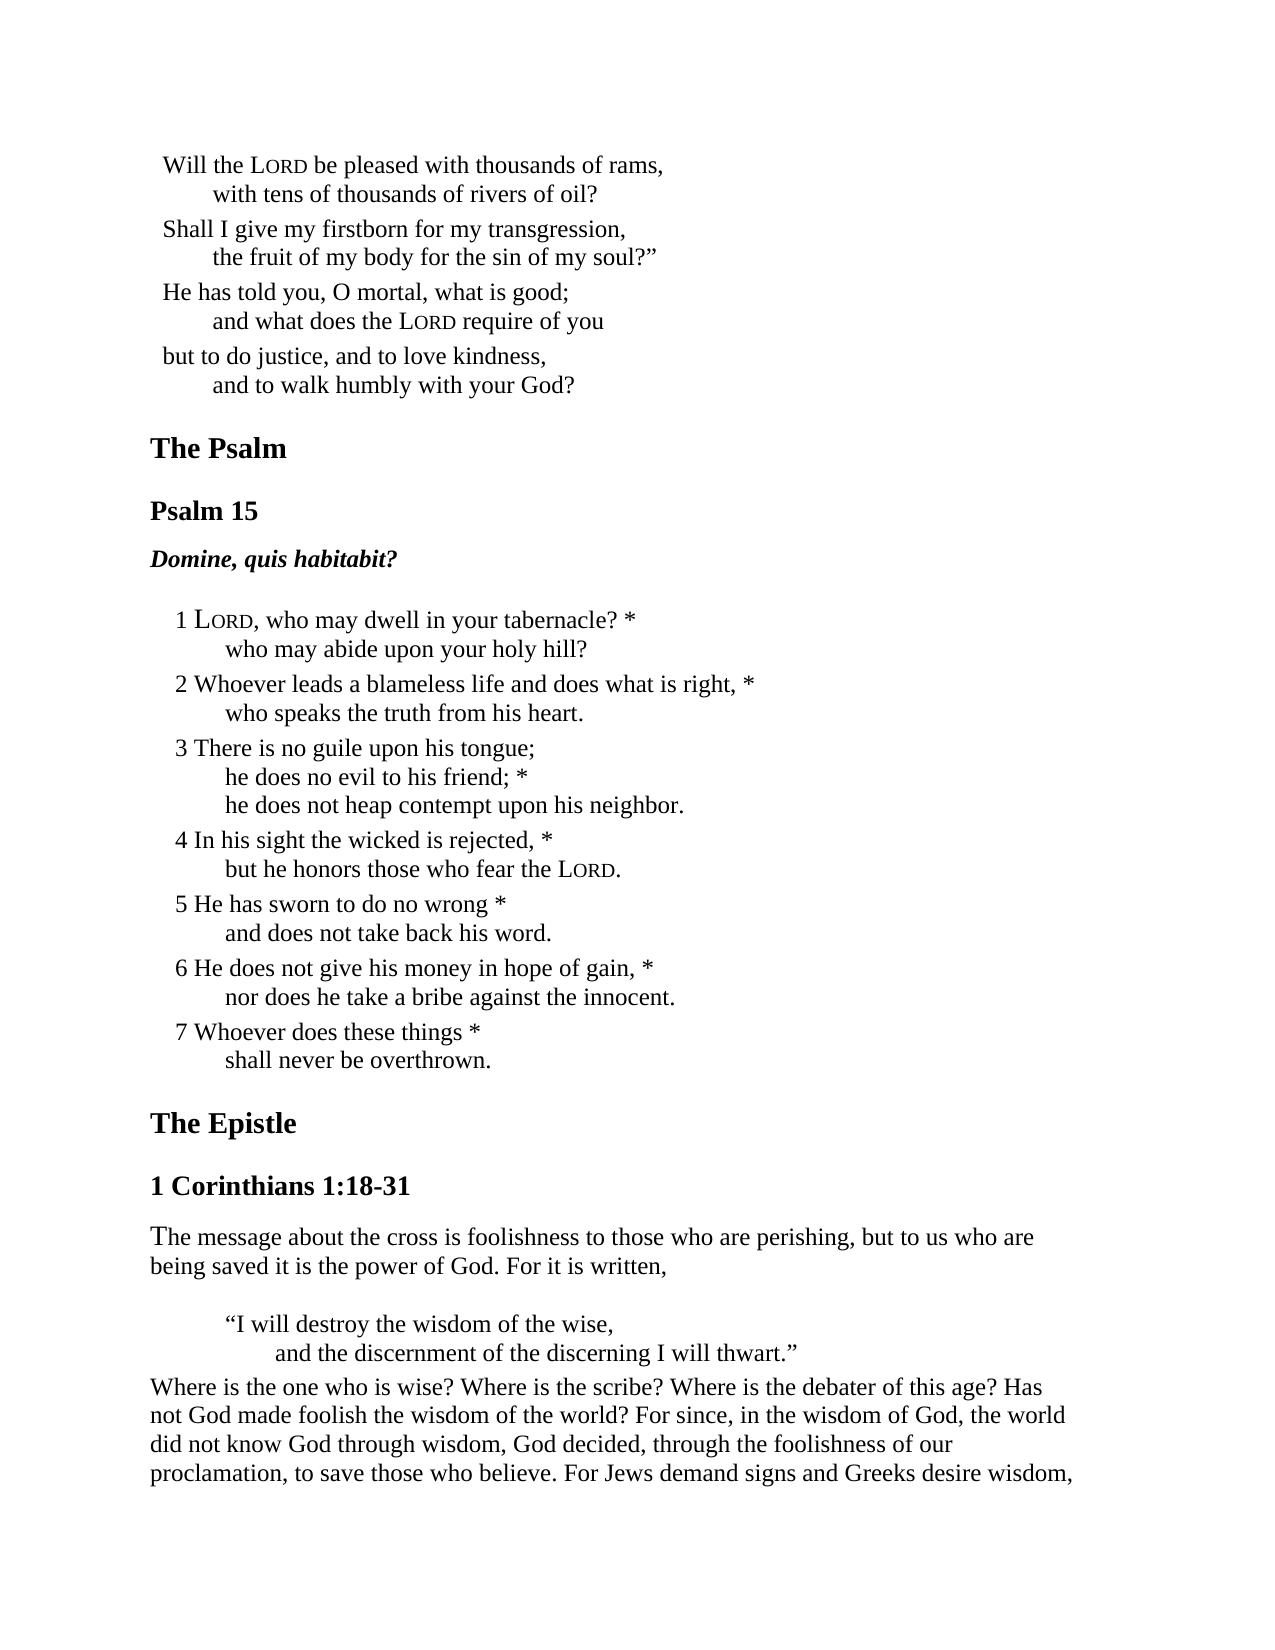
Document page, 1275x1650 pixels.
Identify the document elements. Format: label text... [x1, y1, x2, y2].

text 7 Whoever does these things * shall never be overthrown. [175, 1017, 1075, 1074]
text Psalm 15 [150, 494, 1125, 526]
text but to do justice, and to love kindness, and to walk humbly with your God? [162, 341, 1075, 399]
text He has told you, O mortal, what is good; and what does the Lord require of you [162, 277, 1075, 335]
text The Psalm [150, 430, 1125, 465]
text 1 Lord, who may dwell in your tabernacle? * who may abide upon your holy hill? [175, 602, 1075, 663]
text 5 He has sworn to do no wrong * and does not take back his word. [175, 889, 1075, 947]
text 4 In his sight the wicked is rejected, * but he honors those who fear the Lord. [175, 825, 1075, 883]
text 3 There is no guile upon his tongue; he does no evil to his friend; * he does not heap contempt upon his neighbor. [175, 733, 1075, 819]
text Domine, quis habitabit? [150, 544, 1125, 572]
text “I will destroy the wisdom of the wise, and the discernment of the discerning I will thwart.” [225, 1309, 1075, 1367]
text The Epistle [150, 1105, 1125, 1140]
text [150, 1372, 1075, 1487]
text 1 Corinthians 1:18-31 [150, 1169, 1125, 1202]
text The message about the cross is foolishness to those who are perishing, but to us who are being saved it is the power of God. For it is written, [150, 1219, 1075, 1280]
text Will the Lord be pleased with thousands of rams, with tens of thousands of rivers of oil? [162, 150, 1075, 207]
text 6 He does not give his money in hope of gain, * nor does he take a bribe against the innocent. [175, 953, 1075, 1010]
text 2 Whoever leads a blameless life and does what is right, * who speaks the truth from his heart. [175, 669, 1075, 727]
text Shall I give my firstborn for my transgression, the fruit of my body for the sin of my soul?” [162, 214, 1075, 271]
